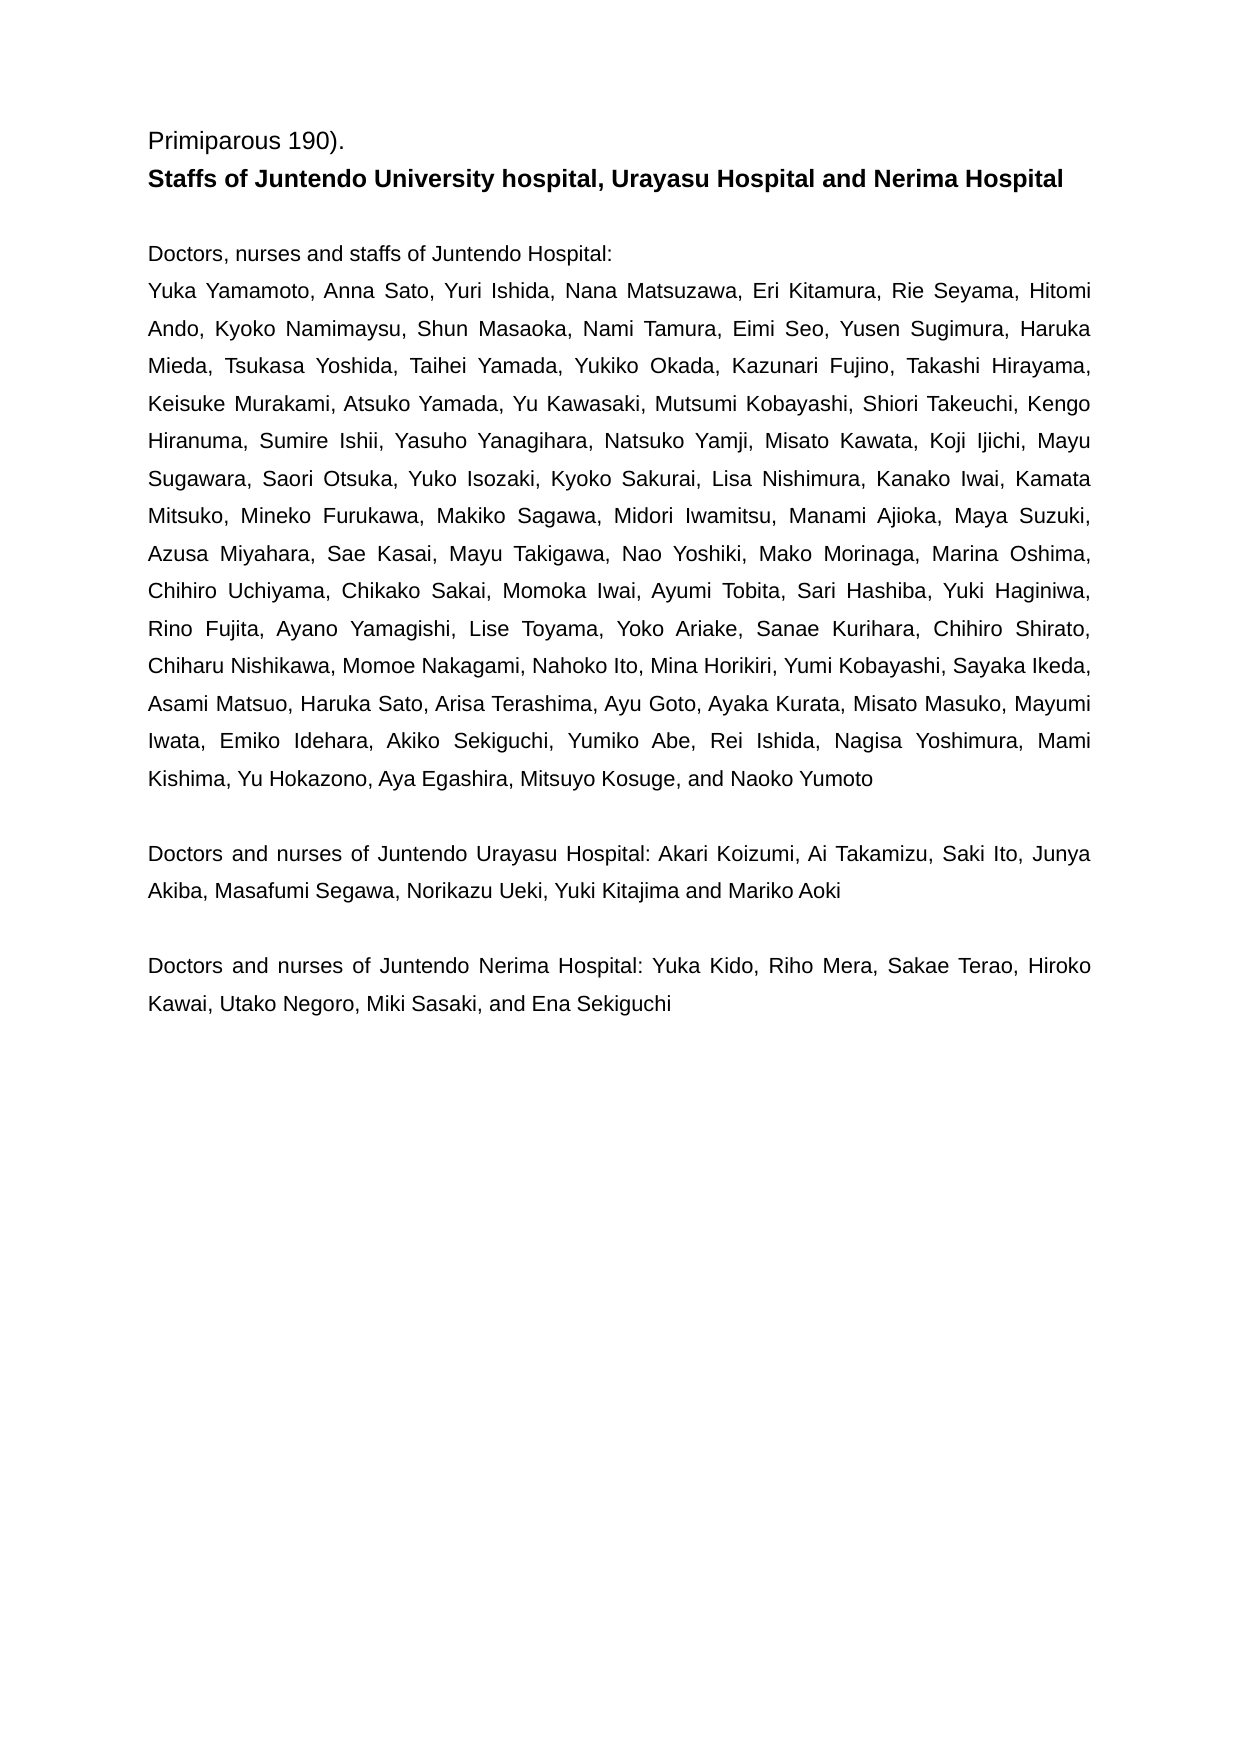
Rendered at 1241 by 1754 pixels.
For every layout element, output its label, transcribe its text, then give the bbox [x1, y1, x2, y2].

text Staffs of Juntendo University hospital, Urayasu Hospital and Nerima Hospital [148, 159, 1092, 197]
text Doctors and nurses of Juntendo Urayasu Hospital: Akari Koizumi, Ai Takamizu, Saki Ito, Junya Akiba, Masafumi Segawa, Norikazu Ueki, Yuki Kitajima and Mariko Aoki [148, 834, 1092, 909]
text Yuka Yamamoto, Anna Sato, Yuri Ishida, Nana Matsuzawa, Eri Kitamura, Rie Seyama, Hitomi Ando, Kyoko Namimaysu, Shun Masaoka, Nami Tamura, Eimi Seo, Yusen Sugimura, Haruka Mieda, Tsukasa Yoshida, Taihei Yamada, Yukiko Okada, Kazunari Fujino, Takashi Hirayama, Keisuke Murakami, Atsuko Yamada, Yu Kawasaki, Mutsumi Kobayashi, Shiori Takeuchi, Kengo Hiranuma, Sumire Ishii, Yasuho Yanagihara, Natsuko Yamji, Misato Kawata, Koji Ijichi, Mayu Sugawara, Saori Otsuka, Yuko Isozaki, Kyoko Sakurai, Lisa Nishimura, Kanako Iwai, Kamata Mitsuko, Mineko Furukawa, Makiko Sagawa, Midori Iwamitsu, Manami Ajioka, Maya Suzuki, Azusa Miyahara, Sae Kasai, Mayu Takigawa, Nao Yoshiki, Mako Morinaga, Marina Oshima, Chihiro Uchiyama, Chikako Sakai, Momoka Iwai, Ayumi Tobita, Sari Hashiba, Yuki Haginiwa, Rino Fujita, Ayano Yamagishi, Lise Toyama, Yoko Ariake, Sanae Kurihara, Chihiro Shirato, Chiharu Nishikawa, Momoe Nakagami, Nahoko Ito, Mina Horikiri, Yumi Kobayashi, Sayaka Ikeda, Asami Matsuo, Haruka Sato, Arisa Terashima, Ayu Goto, Ayaka Kurata, Misato Masuko, Mayumi Iwata, Emiko Idehara, Akiko Sekiguchi, Yumiko Abe, Rei Ishida, Nagisa Yoshimura, Mami Kishima, Yu Hokazono, Aya Egashira, Mitsuyo Kosuge, and Naoko Yumoto [148, 272, 1092, 797]
text Doctors, nurses and staffs of Juntendo Hospital: [148, 234, 1092, 272]
text Doctors and nurses of Juntendo Nerima Hospital: Yuka Kido, Riho Mera, Sakae Terao, Hiroko Kawai, Utako Negoro, Miki Sasaki, and Ena Sekiguchi [148, 947, 1092, 1022]
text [148, 122, 1092, 159]
